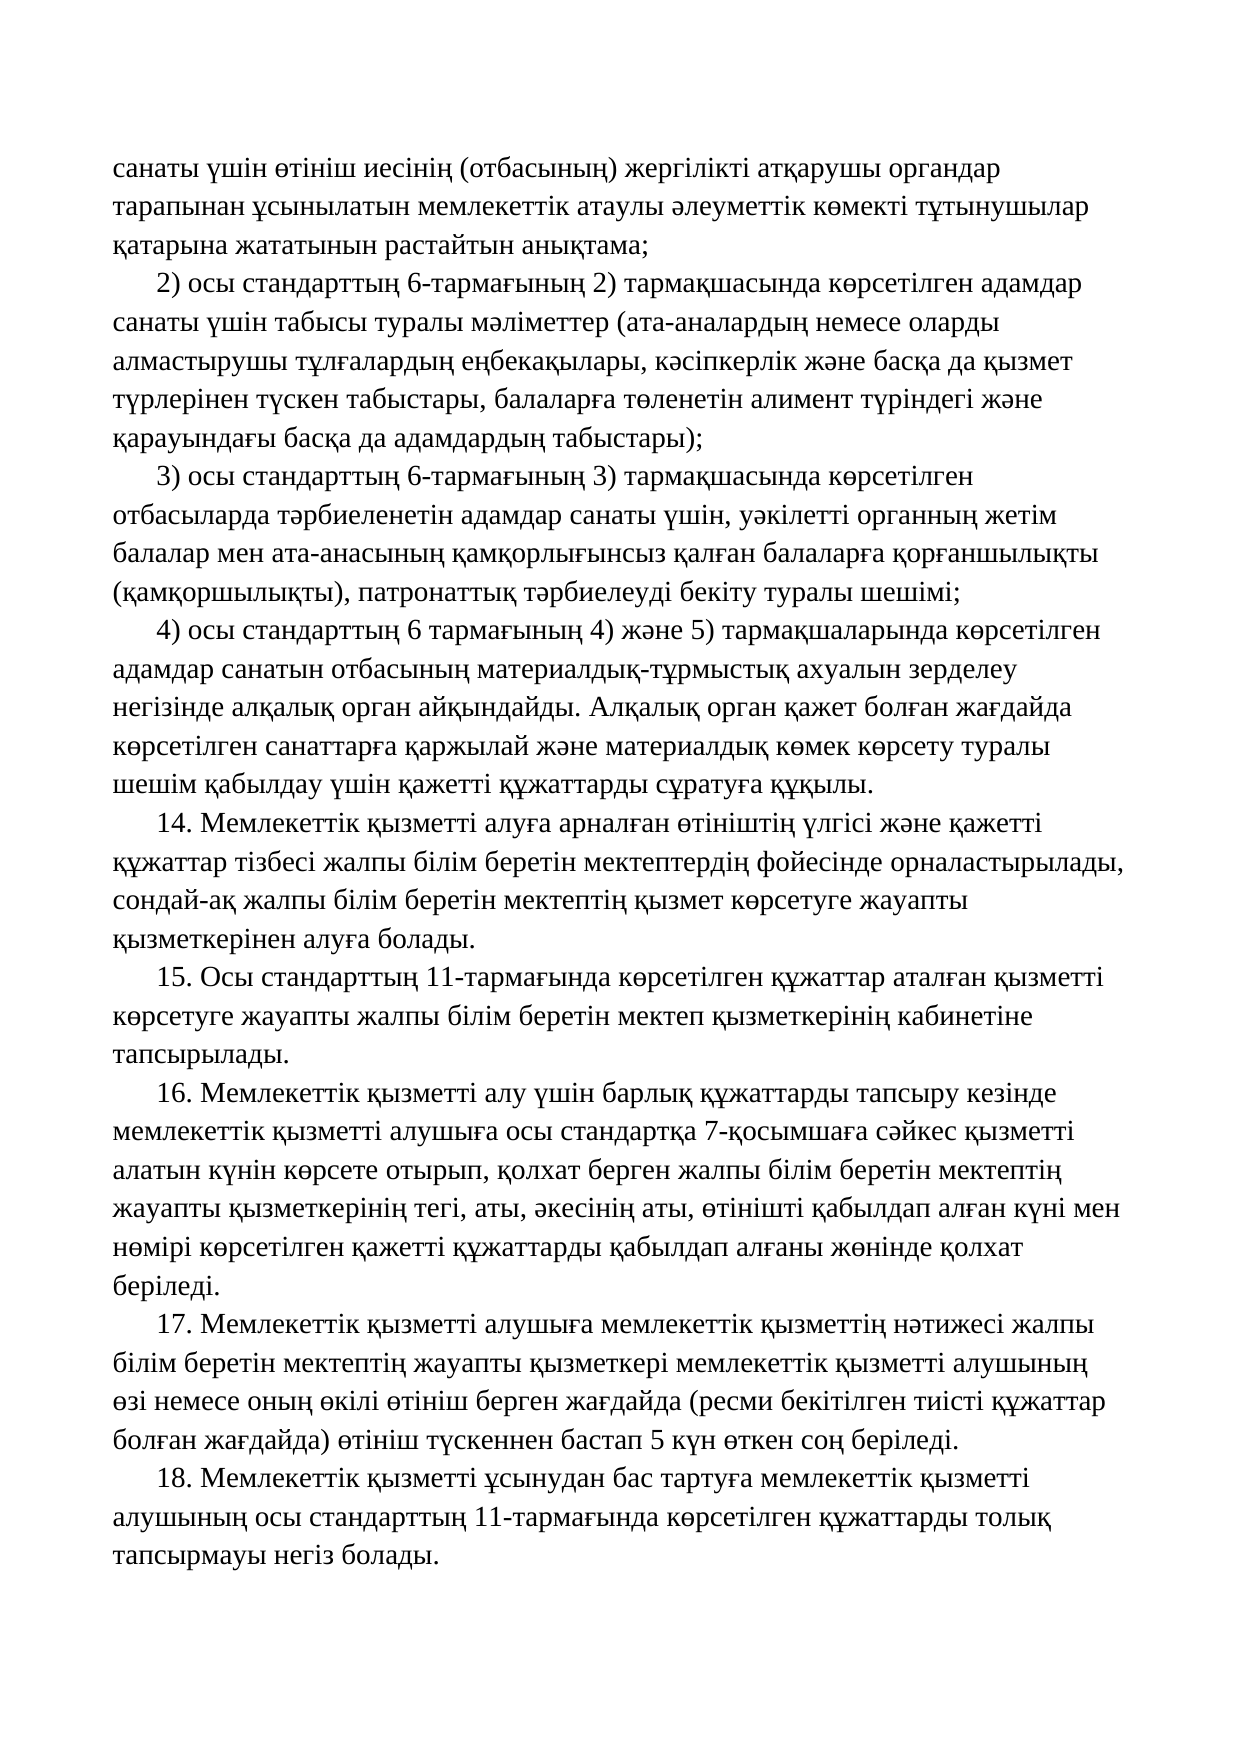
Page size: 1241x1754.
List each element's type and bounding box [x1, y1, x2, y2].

text [112, 150, 1128, 1601]
